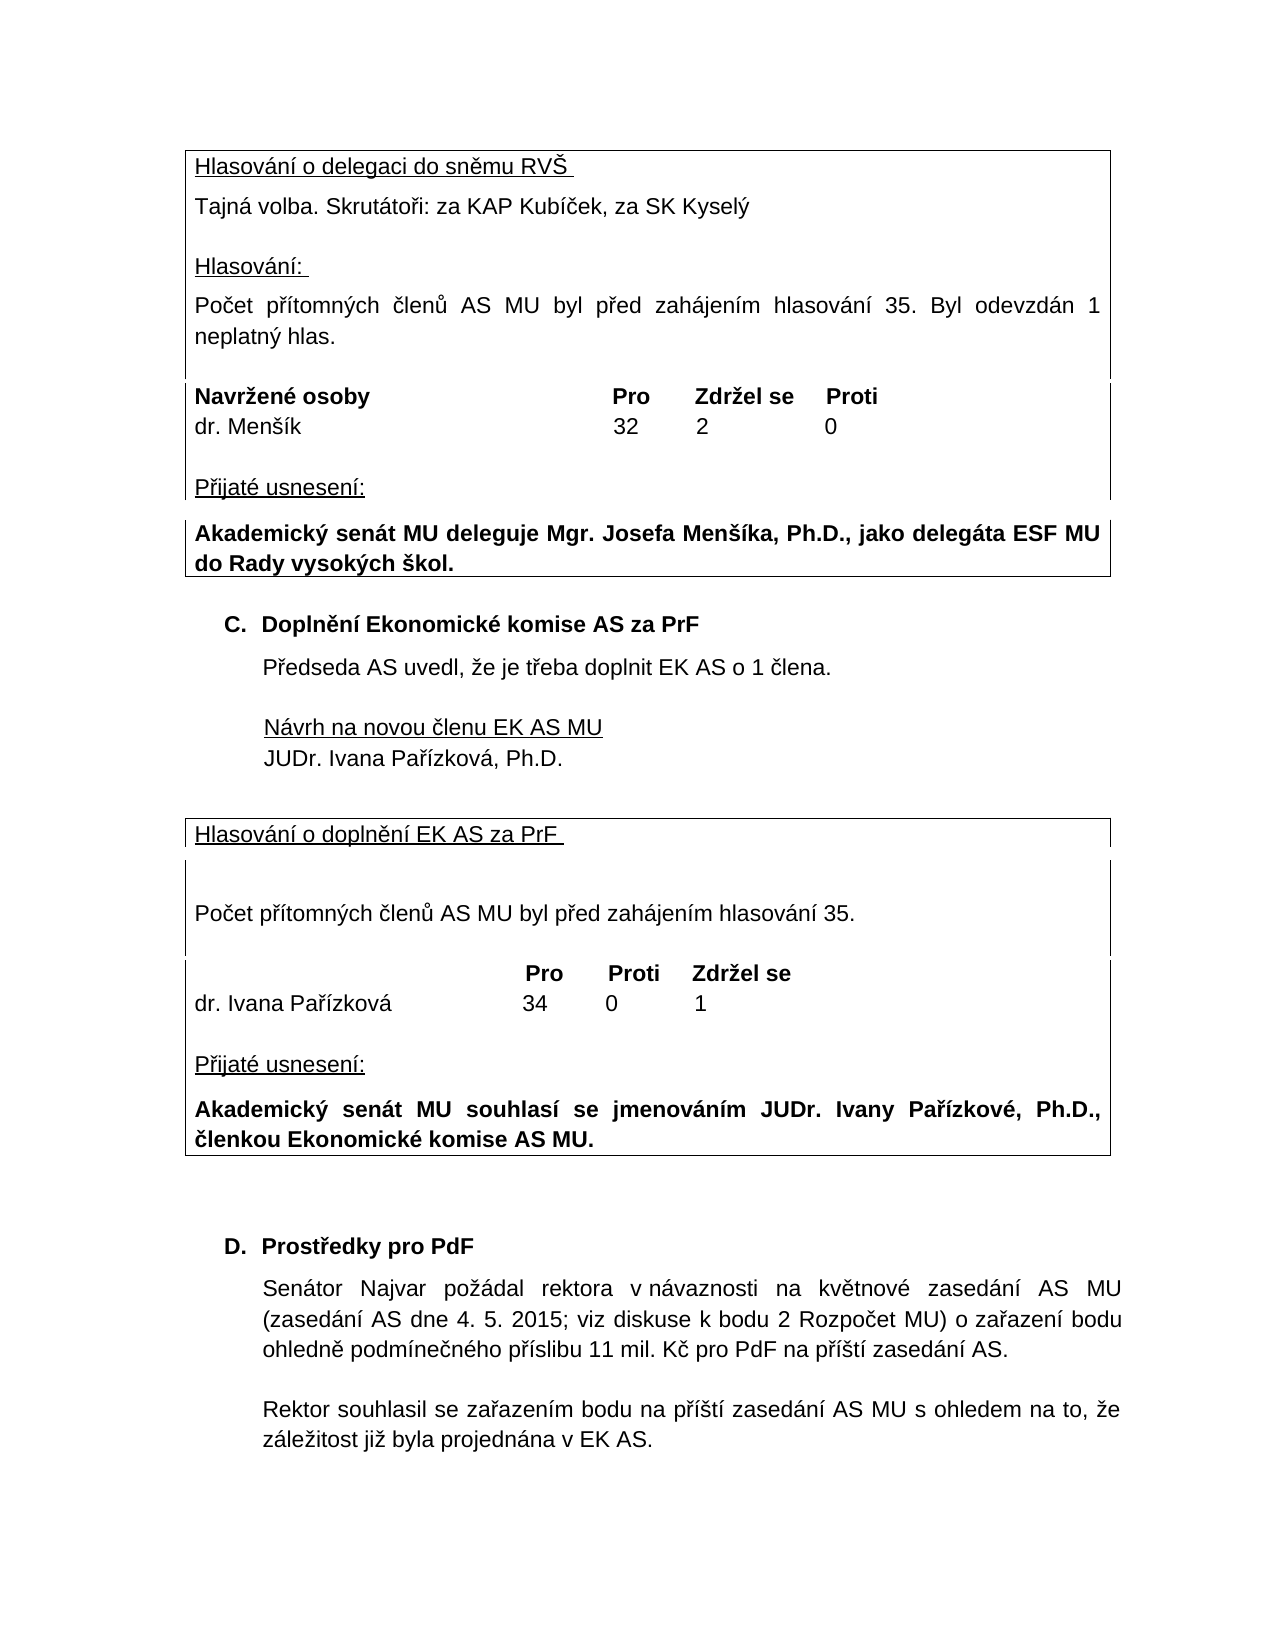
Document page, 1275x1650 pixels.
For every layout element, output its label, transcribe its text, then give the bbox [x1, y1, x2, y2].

text Rektor souhlasil se zařazením bodu na příští zasedání AS MU s ohledem na to, že záležitost již byla projednána v EK AS. [262, 1396, 1122, 1453]
text Akademický senát MU deleguje Mgr. Josefa Menšíka, Ph.D., jako delegáta ESF MU do Rady vysokých škol. [185, 519, 1110, 576]
text Počet přítomných členů AS MU byl před zahájením hlasování 35. Byl odevzdán 1 neplatný hlas. [186, 289, 1110, 349]
text Tajná volba. Skrutátoři: za KAP Kubíček, za SK Kyselý [186, 189, 1110, 219]
text JUDr. Ivana Pařízková, Ph.D. [264, 744, 1122, 771]
text Hlasování: [186, 250, 1110, 279]
text Přijaté usnesení: [186, 474, 1110, 500]
text Akademický senát MU souhlasí se jmenováním JUDr. Ivany Pařízkové, Ph.D., členkou Ekonomické komise AS MU. [186, 1096, 1110, 1155]
text Předseda AS uvedl, že je třeba doplnit EK AS o 1 člena. [262, 654, 1122, 680]
text Senátor Najvar požádal rektora v návaznosti na květnové zasedání AS MU (zasedání AS dne 4. 5. 2015; viz diskuse k bodu 2 Rozpočet MU) o zařazení bodu ohledně podmínečného příslibu 11 mil. Kč pro PdF na příští zasedání AS. [262, 1275, 1122, 1362]
text Přijaté usnesení: [186, 1051, 1110, 1077]
text Navržené osoby Pro Zdržel se Proti [186, 383, 1110, 409]
text Hlasování o delegaci do sněmu RVŠ [186, 151, 1110, 179]
text dr. Ivana Pařízková 34 0 1 [186, 990, 1110, 1016]
list Prostředky pro PdF [224, 1233, 1122, 1259]
text Návrh na novou členu EK AS MU [264, 714, 1122, 741]
list Doplnění Ekonomické komise AS za PrF [224, 611, 1122, 637]
text dr. Menšík 32 2 0 [186, 413, 1110, 440]
text Počet přítomných členů AS MU byl před zahájením hlasování 35. [186, 899, 1110, 926]
text Pro Proti Zdržel se [186, 960, 1110, 986]
text Hlasování o doplnění EK AS za PrF [186, 819, 1110, 847]
